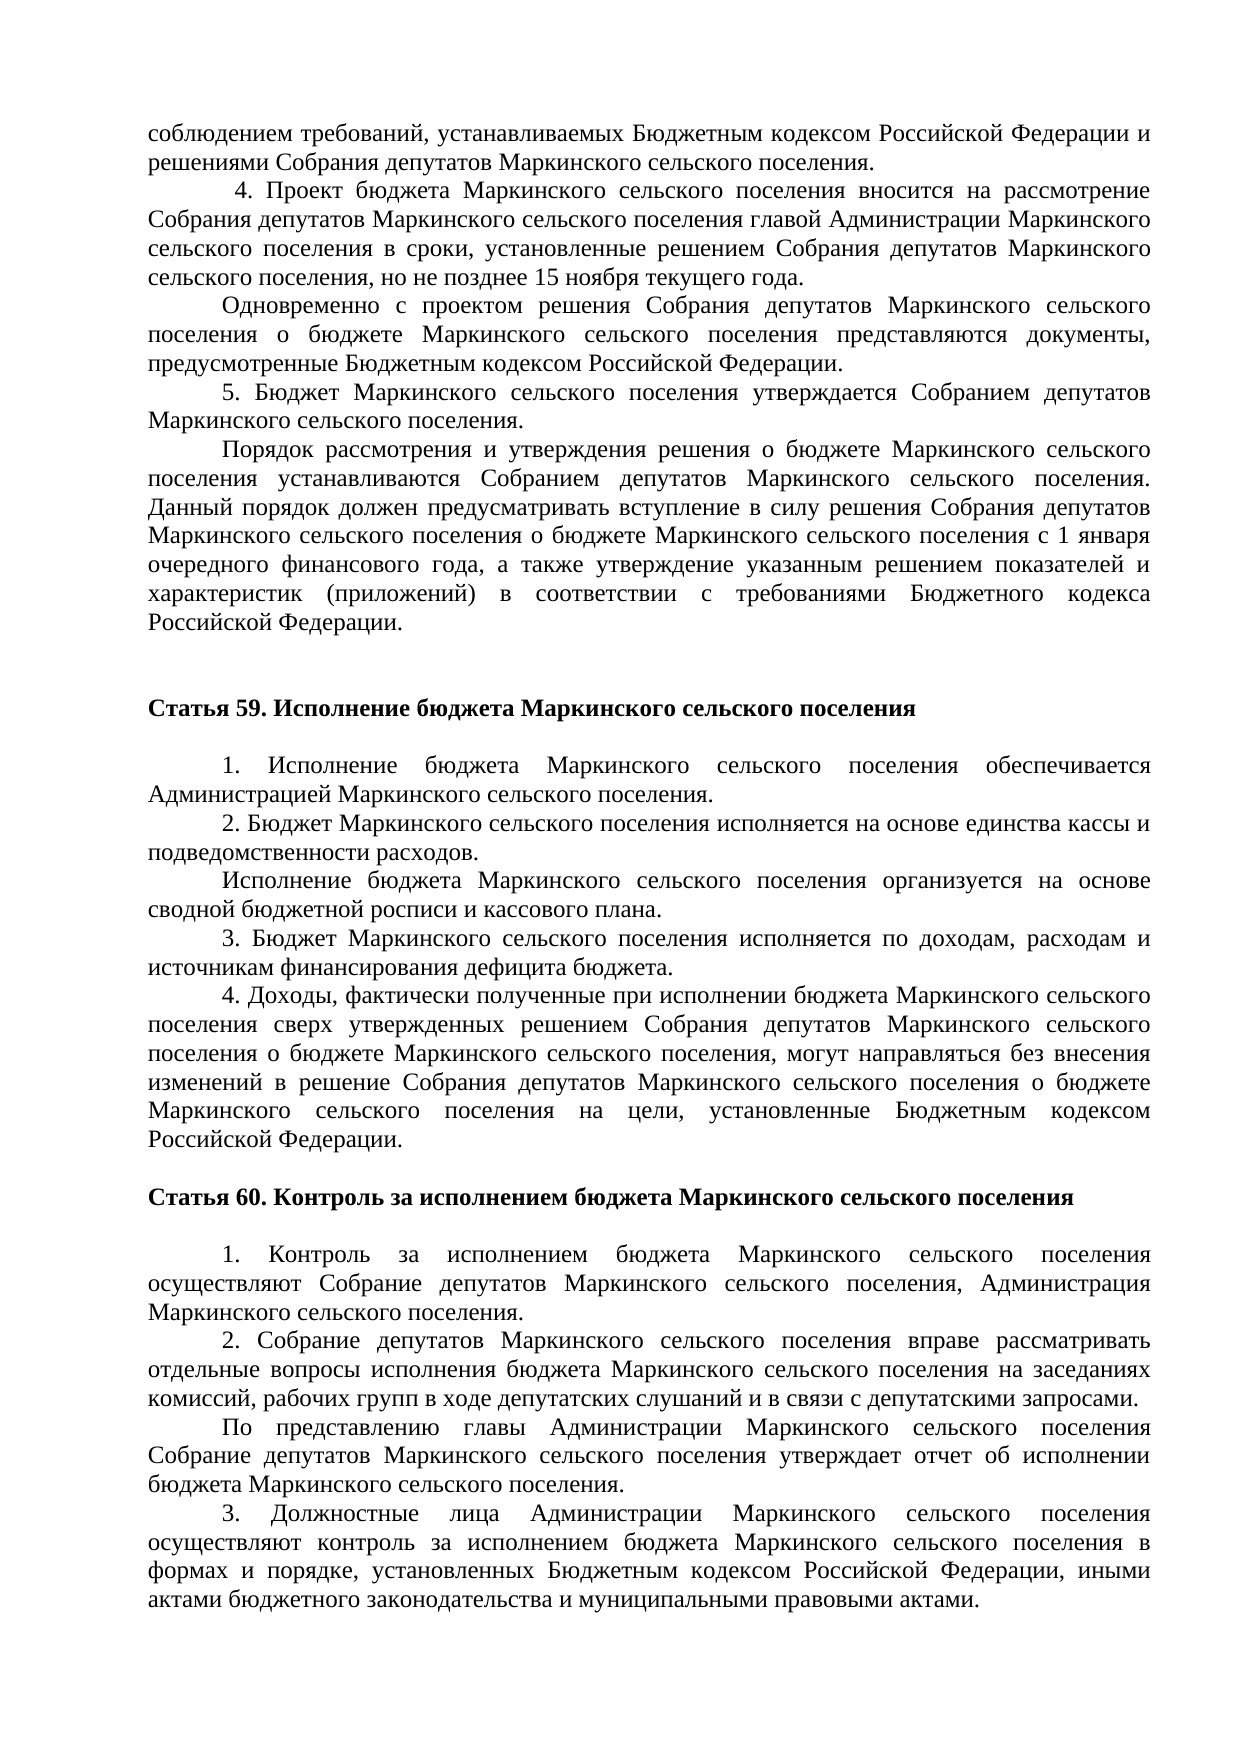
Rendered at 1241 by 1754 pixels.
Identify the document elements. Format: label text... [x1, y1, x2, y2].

text 2. Собрание депутатов Маркинского сельского поселения вправе рассматривать отдельные вопросы исполнения бюджета Маркинского сельского поселения на заседаниях комиссий, рабочих групп в ходе депутатских слушаний и в связи с депутатскими запросами. [148, 1326, 1152, 1412]
text Порядок рассмотрения и утверждения решения о бюджете Маркинского сельского поселения устанавливаются Собранием депутатов Маркинского сельского поселения. Данный порядок должен предусматривать вступление в силу решения Собрания депутатов Маркинского сельского поселения о бюджете Маркинского сельского поселения с 1 января очередного финансового года, а также утверждение указанным решением показателей и характеристик (приложений) в соответствии с требованиями Бюджетного кодекса Российской Федерации. [148, 434, 1152, 636]
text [148, 118, 1152, 176]
text 4. Проект бюджета Маркинского сельского поселения вносится на рассмотрение Собрания депутатов Маркинского сельского поселения главой Администрации Маркинского сельского поселения в сроки, установленные решением Собрания депутатов Маркинского сельского поселения, но не позднее 15 ноября текущего года. [148, 176, 1152, 291]
text Исполнение бюджета Маркинского сельского поселения организуется на основе сводной бюджетной росписи и кассового плана. [148, 866, 1152, 923]
text По представлению главы Администрации Маркинского сельского поселения Собрание депутатов Маркинского сельского поселения утверждает отчет об исполнении бюджета Маркинского сельского поселения. [148, 1412, 1152, 1498]
text 4. Доходы, фактически полученные при исполнении бюджета Маркинского сельского поселения сверх утвержденных решением Собрания депутатов Маркинского сельского поселения о бюджете Маркинского сельского поселения, могут направляться без внесения изменений в решение Собрания депутатов Маркинского сельского поселения о бюджете Маркинского сельского поселения на цели, установленные Бюджетным кодексом Российской Федерации. [148, 981, 1152, 1153]
text 3. Должностные лица Администрации Маркинского сельского поселения осуществляют контроль за исполнением бюджета Маркинского сельского поселения в формах и порядке, установленных Бюджетным кодексом Российской Федерации, иными актами бюджетного законодательства и муниципальными правовыми актами. [148, 1498, 1152, 1613]
text 3. Бюджет Маркинского сельского поселения исполняется по доходам, расходам и источникам финансирования дефицита бюджета. [148, 923, 1152, 981]
text 1. Исполнение бюджета Маркинского сельского поселения обеспечивается Администрацией Маркинского сельского поселения. [148, 751, 1152, 808]
text Статья 59. Исполнение бюджета Маркинского сельского поселения [148, 693, 1152, 722]
text Одновременно с проектом решения Собрания депутатов Маркинского сельского поселения о бюджете Маркинского сельского поселения представляются документы, предусмотренные Бюджетным кодексом Российской Федерации. [148, 291, 1152, 377]
text 5. Бюджет Маркинского сельского поселения утверждается Собранием депутатов Маркинского сельского поселения. [148, 377, 1152, 434]
text Статья 60. Контроль за исполнением бюджета Маркинского сельского поселения [148, 1182, 1152, 1211]
text 1. Контроль за исполнением бюджета Маркинского сельского поселения осуществляют Собрание депутатов Маркинского сельского поселения, Администрация Маркинского сельского поселения. [148, 1239, 1152, 1326]
text 2. Бюджет Маркинского сельского поселения исполняется на основе единства кассы и подведомственности расходов. [148, 808, 1152, 866]
